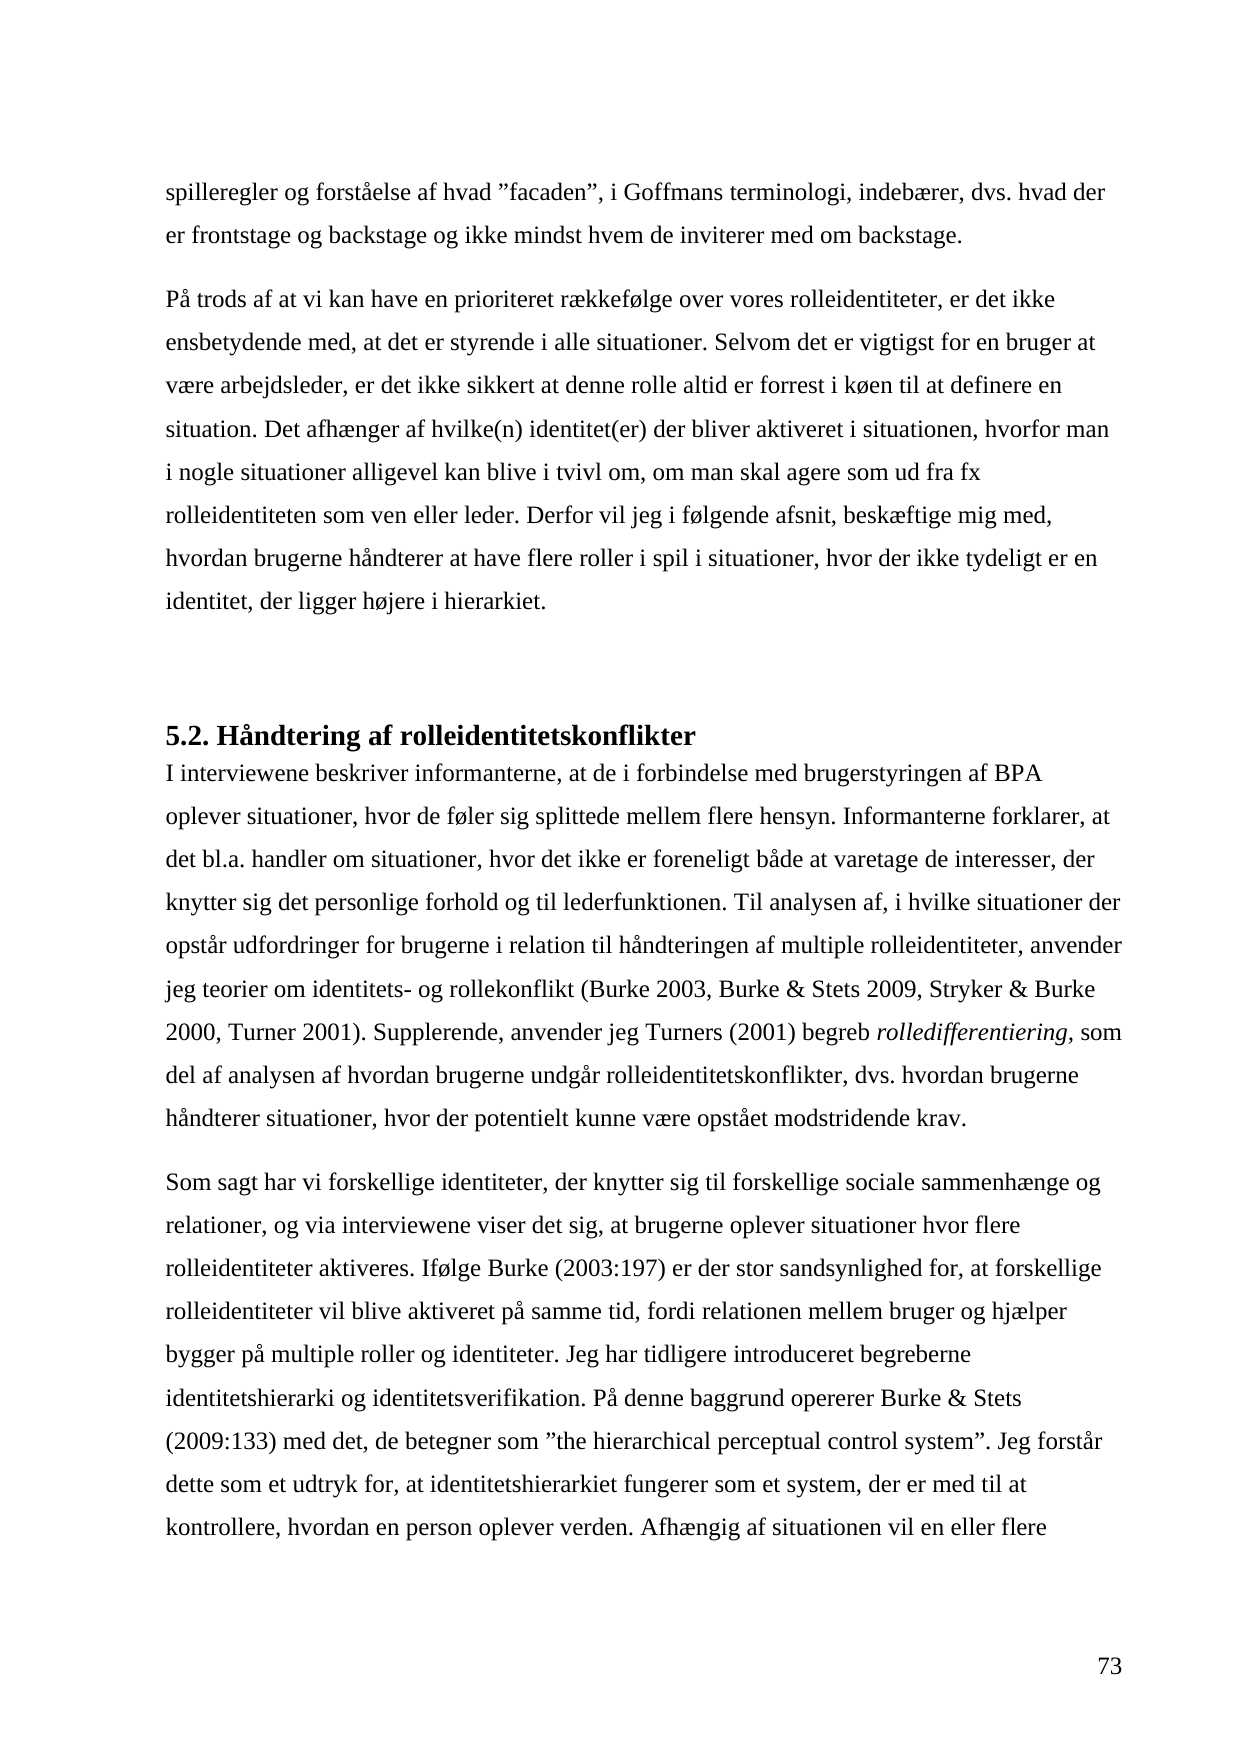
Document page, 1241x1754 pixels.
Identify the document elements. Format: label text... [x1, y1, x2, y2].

text I interviewene beskriver informanterne, at de i forbindelse med brugerstyringen af BPA oplever situationer, hvor de føler sig splittede mellem flere hensyn. Informanterne forklarer, at det bl.a. handler om situationer, hvor det ikke er foreneligt både at varetage de interesser, der knytter sig det personlige forhold og til lederfunktionen. Til analysen af, i hvilke situationer der opstår udfordringer for brugerne i relation til håndteringen af multiple rolleidentiteter, anvender jeg teorier om identitets- og rollekonflikt (Burke 2003, Burke & Stets 2009, Stryker & Burke 2000, Turner 2001). Supplerende, anvender jeg Turners (2001) begreb rolledifferentiering, som del af analysen af hvordan brugerne undgår rolleidentitetskonflikter, dvs. hvordan brugerne håndterer situationer, hvor der potentielt kunne være opstået modstridende krav. [165, 758, 1122, 1132]
text På trods af at vi kan have en prioriteret rækkefølge over vores rolleidentiteter, er det ikke ensbetydende med, at det er styrende i alle situationer. Selvom det er vigtigst for en bruger at være arbejdsleder, er det ikke sikkert at denne rolle altid er forrest i køen til at definere en situation. Det afhænger af hvilke(n) identitet(er) der bliver aktiveret i situationen, hvorfor man i nogle situationer alligevel kan blive i tvivl om, om man skal agere som ud fra fx rolleidentiteten som ven eller leder. Derfor vil jeg i følgende afsnit, beskæftige mig med, hvordan brugerne håndterer at have flere roller i spil i situationer, hvor der ikke tydeligt er en identitet, der ligger højere i hierarkiet. [165, 284, 1122, 615]
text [165, 177, 1122, 249]
subtitle 5.2. Håndtering af rolleidentitetskonflikter [165, 718, 1122, 752]
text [165, 1167, 1122, 1541]
